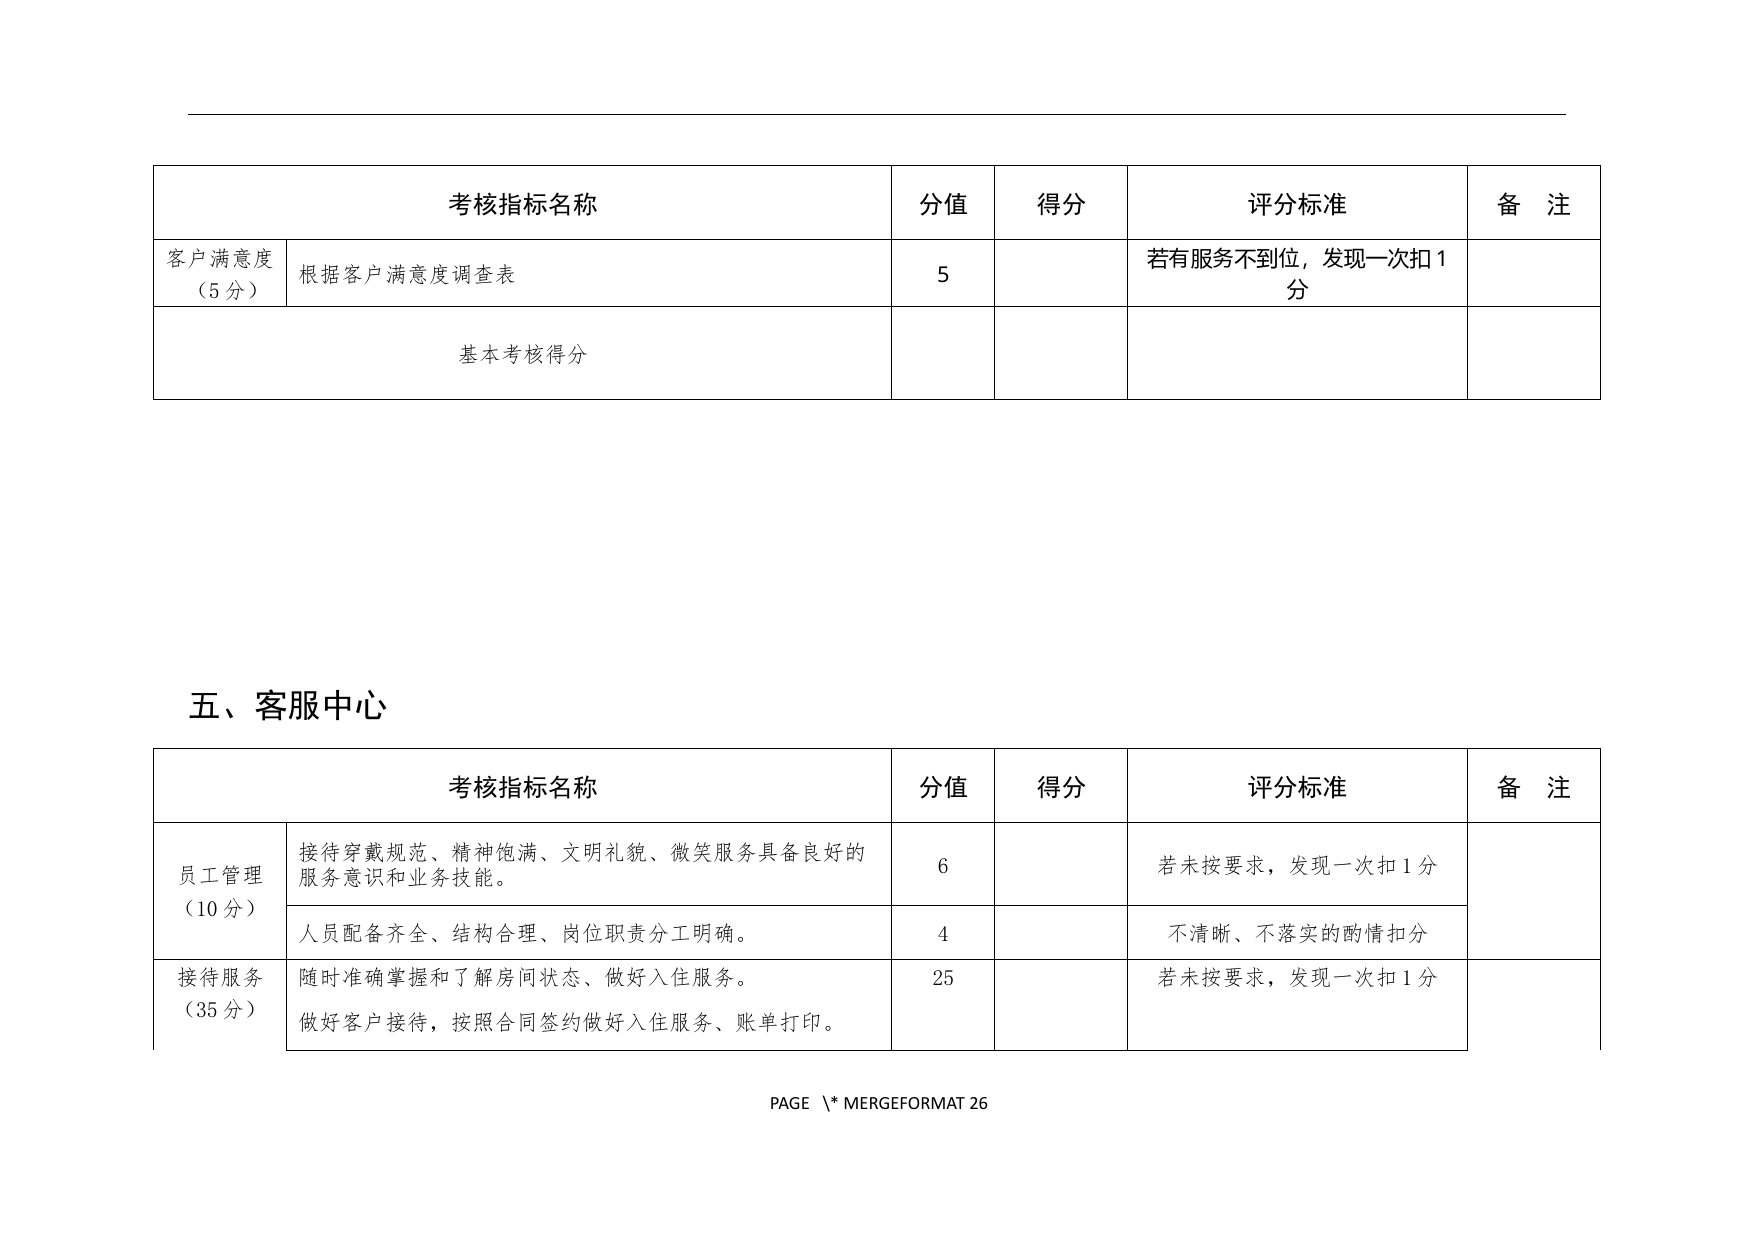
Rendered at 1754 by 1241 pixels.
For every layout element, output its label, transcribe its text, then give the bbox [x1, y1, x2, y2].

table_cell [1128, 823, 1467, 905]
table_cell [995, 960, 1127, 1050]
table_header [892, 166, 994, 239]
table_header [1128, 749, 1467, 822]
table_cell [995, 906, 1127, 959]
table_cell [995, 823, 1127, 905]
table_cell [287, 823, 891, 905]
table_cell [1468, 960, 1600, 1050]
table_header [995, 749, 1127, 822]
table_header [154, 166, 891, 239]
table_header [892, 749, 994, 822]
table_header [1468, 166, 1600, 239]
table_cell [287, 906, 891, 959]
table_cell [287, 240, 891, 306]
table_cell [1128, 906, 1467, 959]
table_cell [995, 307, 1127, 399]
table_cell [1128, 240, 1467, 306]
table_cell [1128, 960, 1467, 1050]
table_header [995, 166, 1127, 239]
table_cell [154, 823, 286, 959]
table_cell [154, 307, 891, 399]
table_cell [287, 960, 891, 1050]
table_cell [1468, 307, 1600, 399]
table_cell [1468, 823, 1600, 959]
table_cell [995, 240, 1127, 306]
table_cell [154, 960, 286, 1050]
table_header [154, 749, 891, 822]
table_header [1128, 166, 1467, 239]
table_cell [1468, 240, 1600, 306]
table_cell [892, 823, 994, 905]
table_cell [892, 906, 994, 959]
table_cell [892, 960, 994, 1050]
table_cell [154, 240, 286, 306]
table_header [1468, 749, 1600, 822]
list 客服中心 [187, 670, 1566, 735]
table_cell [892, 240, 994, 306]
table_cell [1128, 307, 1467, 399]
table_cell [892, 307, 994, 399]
